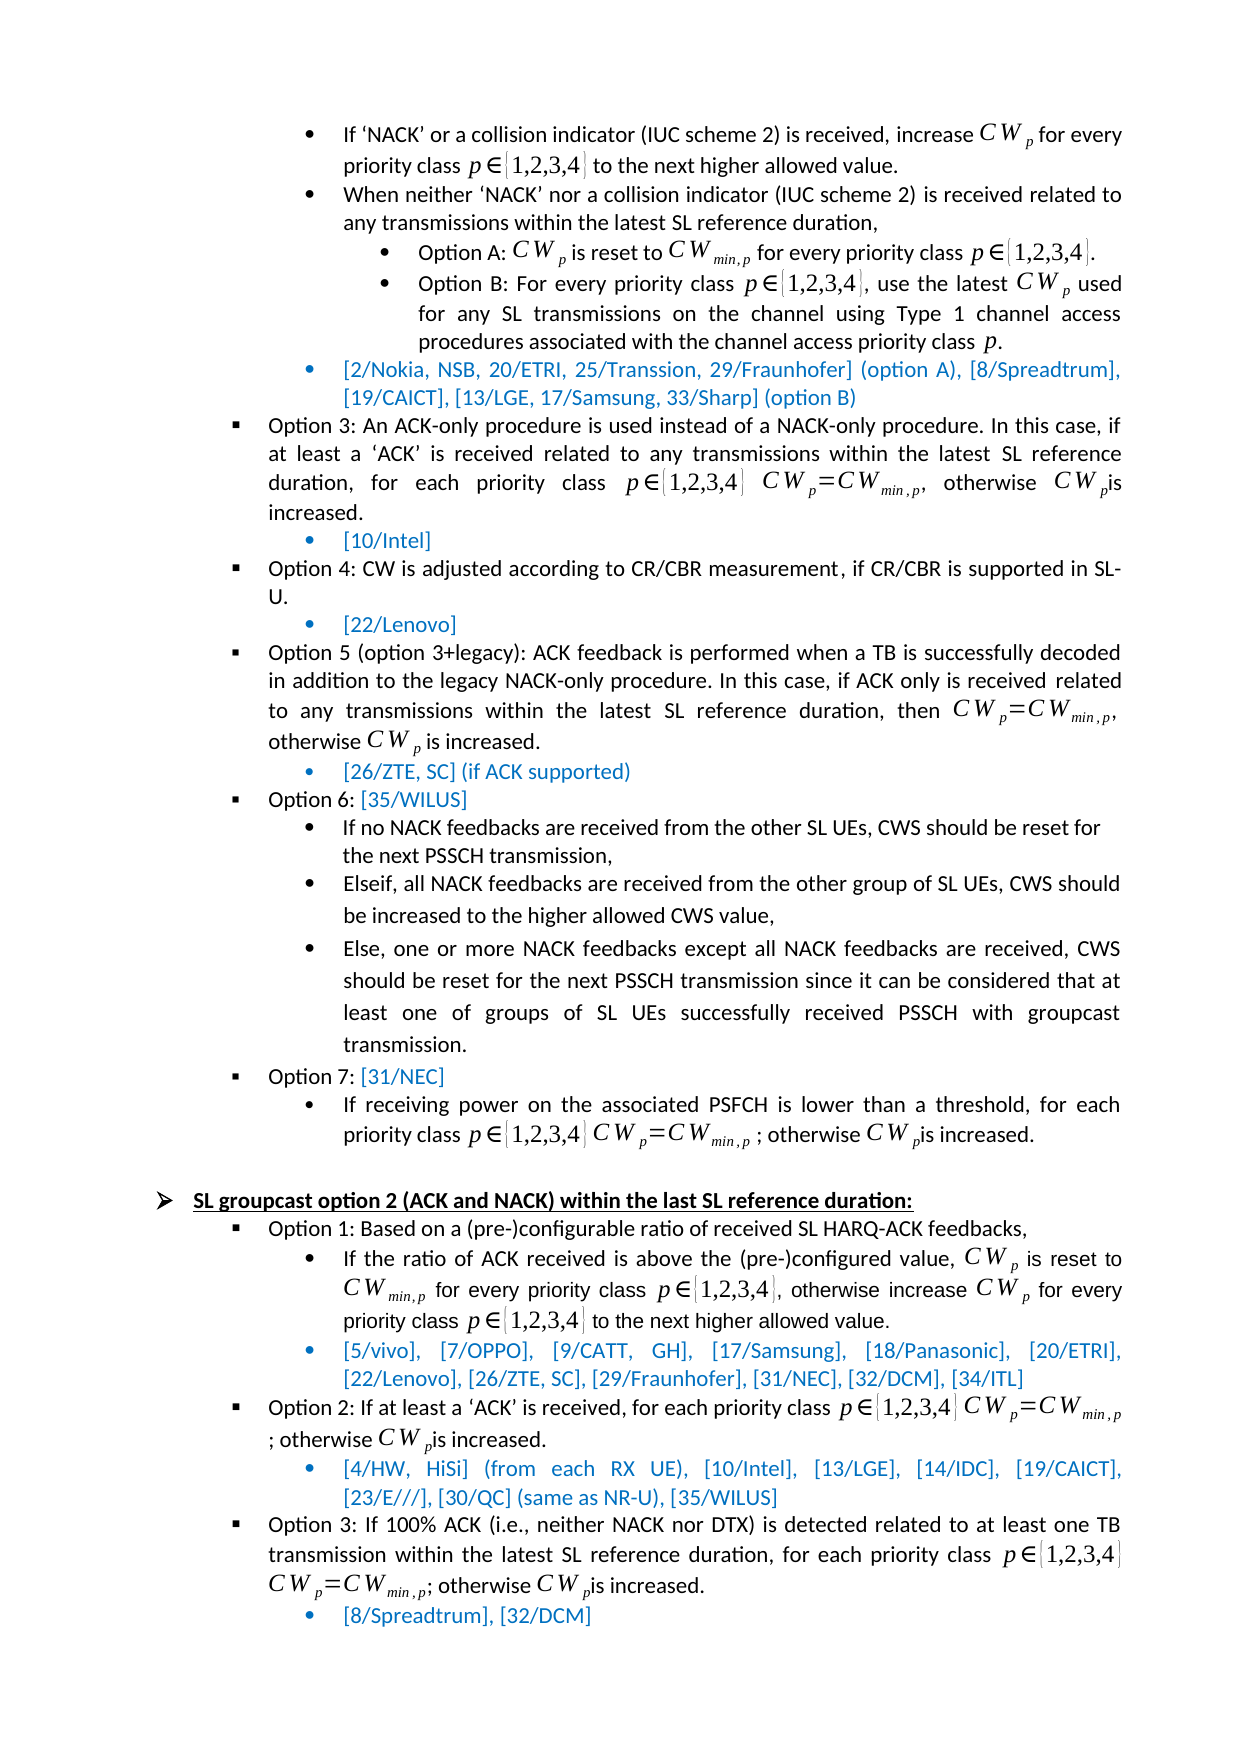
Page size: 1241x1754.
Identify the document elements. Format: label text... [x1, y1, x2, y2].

list If no NACK feedbacks are received from the other SL UEs, CWS should be reset for the next PSSCH transmission, [305, 813, 1122, 869]
list [10/Intel] [306, 526, 1122, 554]
list If the ratio of ACK received is above the (pre-)configured value, is reset to for every priority class , otherwise increase for every priority class to the next higher allowed value. [306, 1242, 1122, 1336]
list Option 4: CW is adjusted according to CR/CBR measurement, if CR/CBR is supported in SL-U. [231, 554, 1122, 610]
list When neither ‘NACK’ nor a collision indicator (IUC scheme 2) is received related to any transmissions within the latest SL reference duration, [306, 180, 1122, 236]
list If ‘NACK’ or a collision indicator (IUC scheme 2) is received, increase for every priority class to the next higher allowed value. [306, 118, 1122, 180]
list Option A: is reset to for every priority class . [381, 236, 1122, 267]
list Option 3: An ACK-only procedure is used instead of a NACK-only procedure. In this case, if at least a ‘ACK’ is received related to any transmissions within the latest SL reference duration, for each priority class , otherwise is increased. [231, 411, 1122, 526]
list SL groupcast option 2 (ACK and NACK) within the last SL reference duration: [156, 1186, 1122, 1214]
list [4/HW, HiSi] (from each RX UE), [10/Intel], [13/LGE], [14/IDC], [19/CAICT], [23/E///], [30/QC] (same as NR-U), [35/WILUS] [306, 1454, 1122, 1511]
list Option 3: If 100% ACK (i.e., neither NACK nor DTX) is detected related to at least one TB transmission within the latest SL reference duration, for each priority class ; otherwise is increased. [231, 1511, 1122, 1601]
list Option 6: [35/WILUS] [231, 785, 1122, 813]
list Option 2: If at least a ‘ACK’ is received, for each priority class ; otherwise is increased. [231, 1392, 1122, 1454]
list [26/ZTE, SC] (if ACK supported) [306, 757, 1122, 785]
list If receiving power on the associated PSFCH is lower than a threshold, for each priority class ; otherwise is increased. [306, 1090, 1122, 1150]
list [8/Spreadtrum], [32/DCM] [306, 1601, 1122, 1629]
list Else, one or more NACK feedbacks except all NACK feedbacks are received, CWS should be reset for the next PSSCH transmission since it can be considered that at least one of groups of SL UEs successfully received PSSCH with groupcast transmission. [306, 934, 1122, 1058]
list Option 7: [31/NEC] [231, 1062, 1122, 1090]
list Option 5 (option 3+legacy): ACK feedback is performed when a TB is successfully decoded in addition to the legacy NACK-only procedure. In this case, if ACK only is received related to any transmissions within the latest SL reference duration, then , otherwise is increased. [231, 638, 1122, 757]
list [5/vivo], [7/OPPO], [9/CATT, GH], [17/Samsung], [18/Panasonic], [20/ETRI], [22/Lenovo], [26/ZTE, SC], [29/Fraunhofer], [31/NEC], [32/DCM], [34/ITL] [306, 1336, 1122, 1392]
list [22/Lenovo] [306, 610, 1122, 638]
list Option B: For every priority class , use the latest used for any SL transmissions on the channel using Type 1 channel access procedures associated with the channel access priority class . [381, 267, 1122, 355]
list Elseif, all NACK feedbacks are received from the other group of SL UEs, CWS should be increased to the higher allowed CWS value, [306, 869, 1122, 929]
list [2/Nokia, NSB, 20/ETRI, 25/Transsion, 29/Fraunhofer] (option A), [8/Spreadtrum], [19/CAICT], [13/LGE, 17/Samsung, 33/Sharp] (option B) [306, 355, 1122, 411]
list Option 1: Based on a (pre-)configurable ratio of received SL HARQ-ACK feedbacks, [231, 1214, 1122, 1242]
